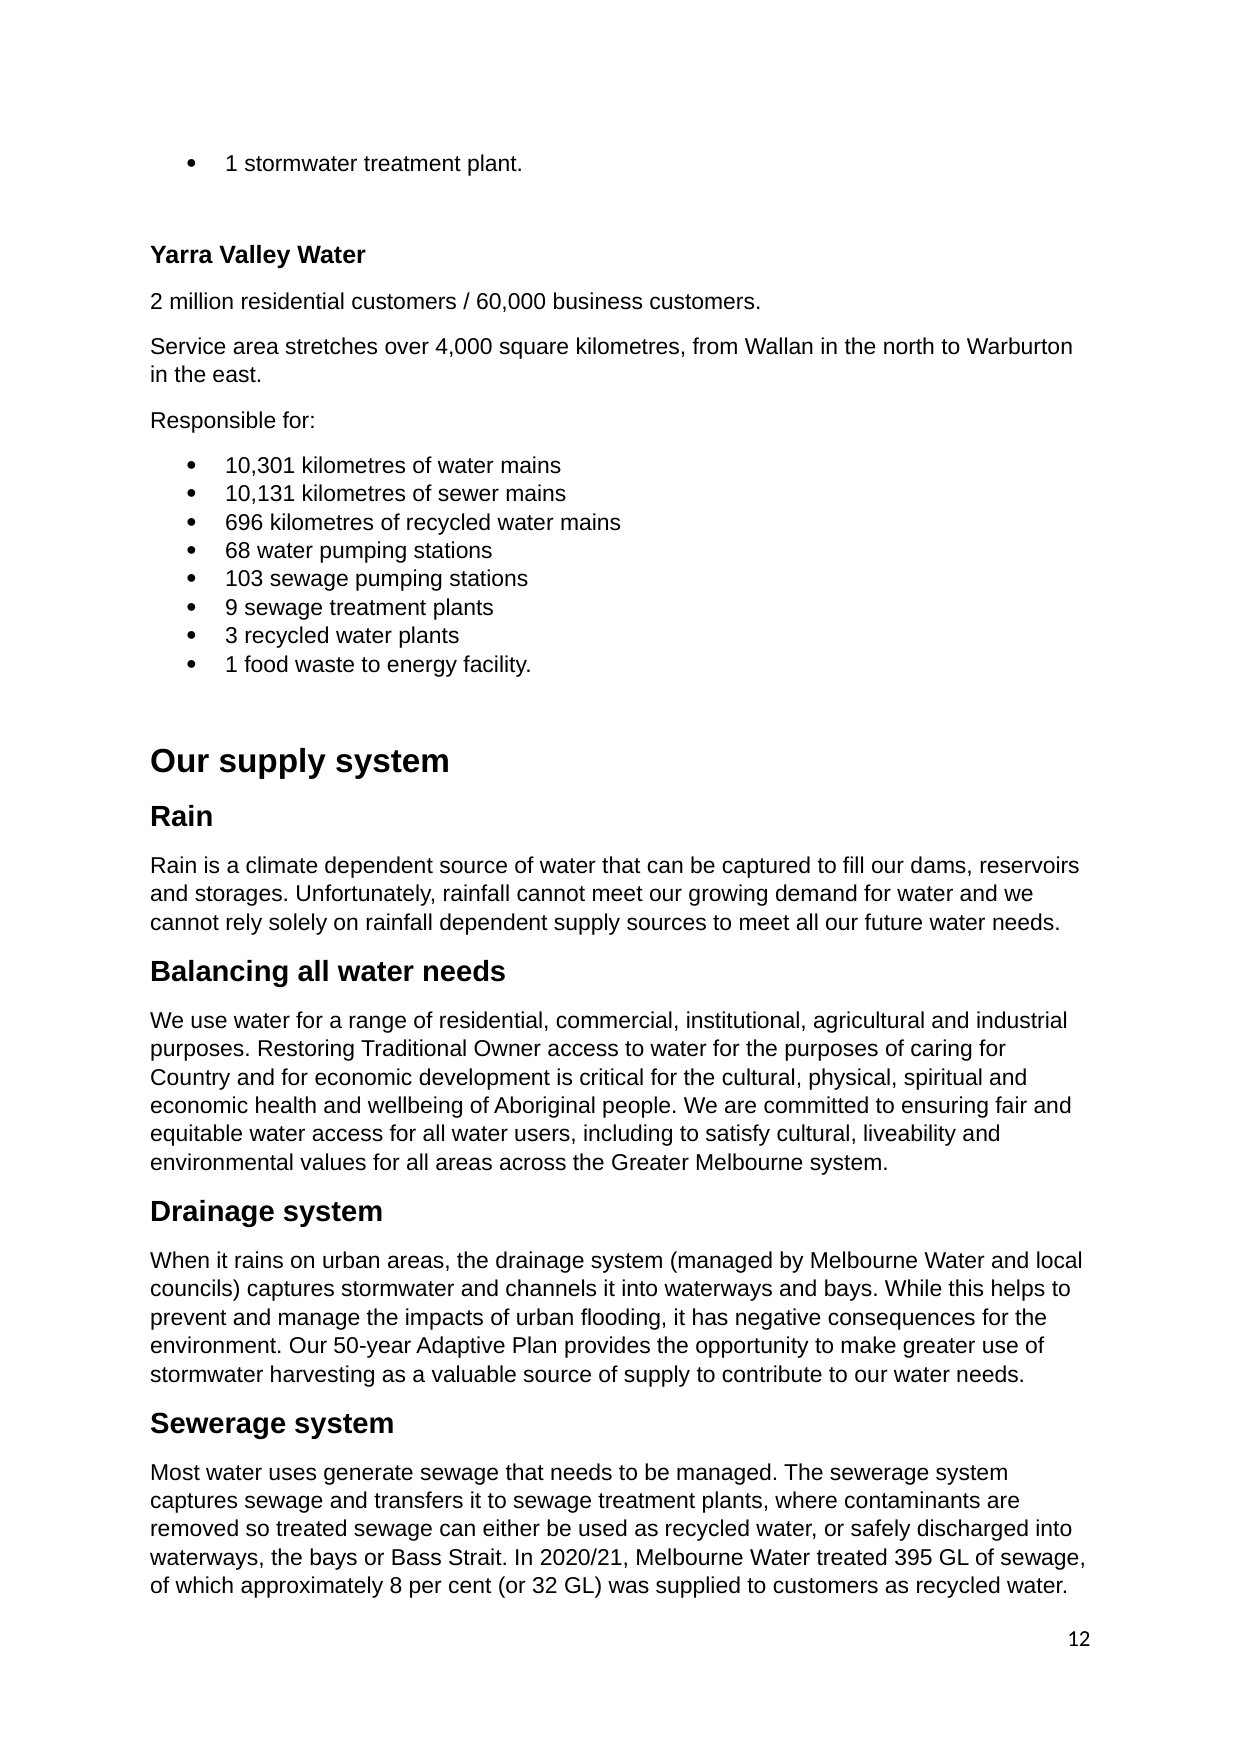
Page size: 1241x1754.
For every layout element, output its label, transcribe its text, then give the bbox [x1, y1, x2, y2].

text Rain is a climate dependent source of water that can be captured to fill our dams, reservoirs and storages. Unfortunately, rainfall cannot meet our growing demand for water and we cannot rely solely on rainfall dependent supply sources to meet all our future water needs. [150, 852, 1090, 935]
text We use water for a range of residential, commercial, institutional, agricultural and industrial purposes. Restoring Traditional Owner access to water for the purposes of caring for Country and for economic development is critical for the cultural, physical, spiritual and economic health and wellbeing of Aboriginal people. We are committed to ensuring fair and equitable water access for all water users, including to satisfy cultural, liveability and environmental values for all areas across the Greater Melbourne system. [150, 1007, 1090, 1175]
text Rain [150, 799, 1090, 833]
text 2 million residential customers / 60,000 business customers. [150, 288, 1090, 314]
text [150, 1458, 1090, 1598]
list 1 stormwater treatment plant. [187, 150, 1090, 176]
text Sewerage system [150, 1406, 1090, 1439]
list 3 recycled water plants [187, 622, 1090, 649]
list 103 sewage pumping stations [187, 565, 1090, 592]
text Responsible for: [150, 407, 1090, 433]
text Service area stretches over 4,000 square kilometres, from Wallan in the north to Warburton in the east. [150, 333, 1090, 388]
text Yarra Valley Water [150, 240, 1090, 269]
list 68 water pumping stations [187, 537, 1090, 563]
list 1 food waste to energy facility. [187, 651, 1090, 677]
text Balancing all water needs [150, 954, 1090, 987]
list 9 sewage treatment plants [187, 594, 1090, 620]
list 696 kilometres of recycled water mains [187, 508, 1090, 535]
text Our supply system [150, 741, 1090, 779]
list 10,301 kilometres of water mains [187, 452, 1090, 478]
text Drainage system [150, 1194, 1090, 1227]
list 10,131 kilometres of sewer mains [187, 480, 1090, 506]
text When it rains on urban areas, the drainage system (managed by Melbourne Water and local councils) captures stormwater and channels it into waterways and bays. While this helps to prevent and manage the impacts of urban flooding, it has negative consequences for the environment. Our 50-year Adaptive Plan provides the opportunity to make greater use of stormwater harvesting as a valuable source of supply to contribute to our water needs. [150, 1247, 1090, 1387]
